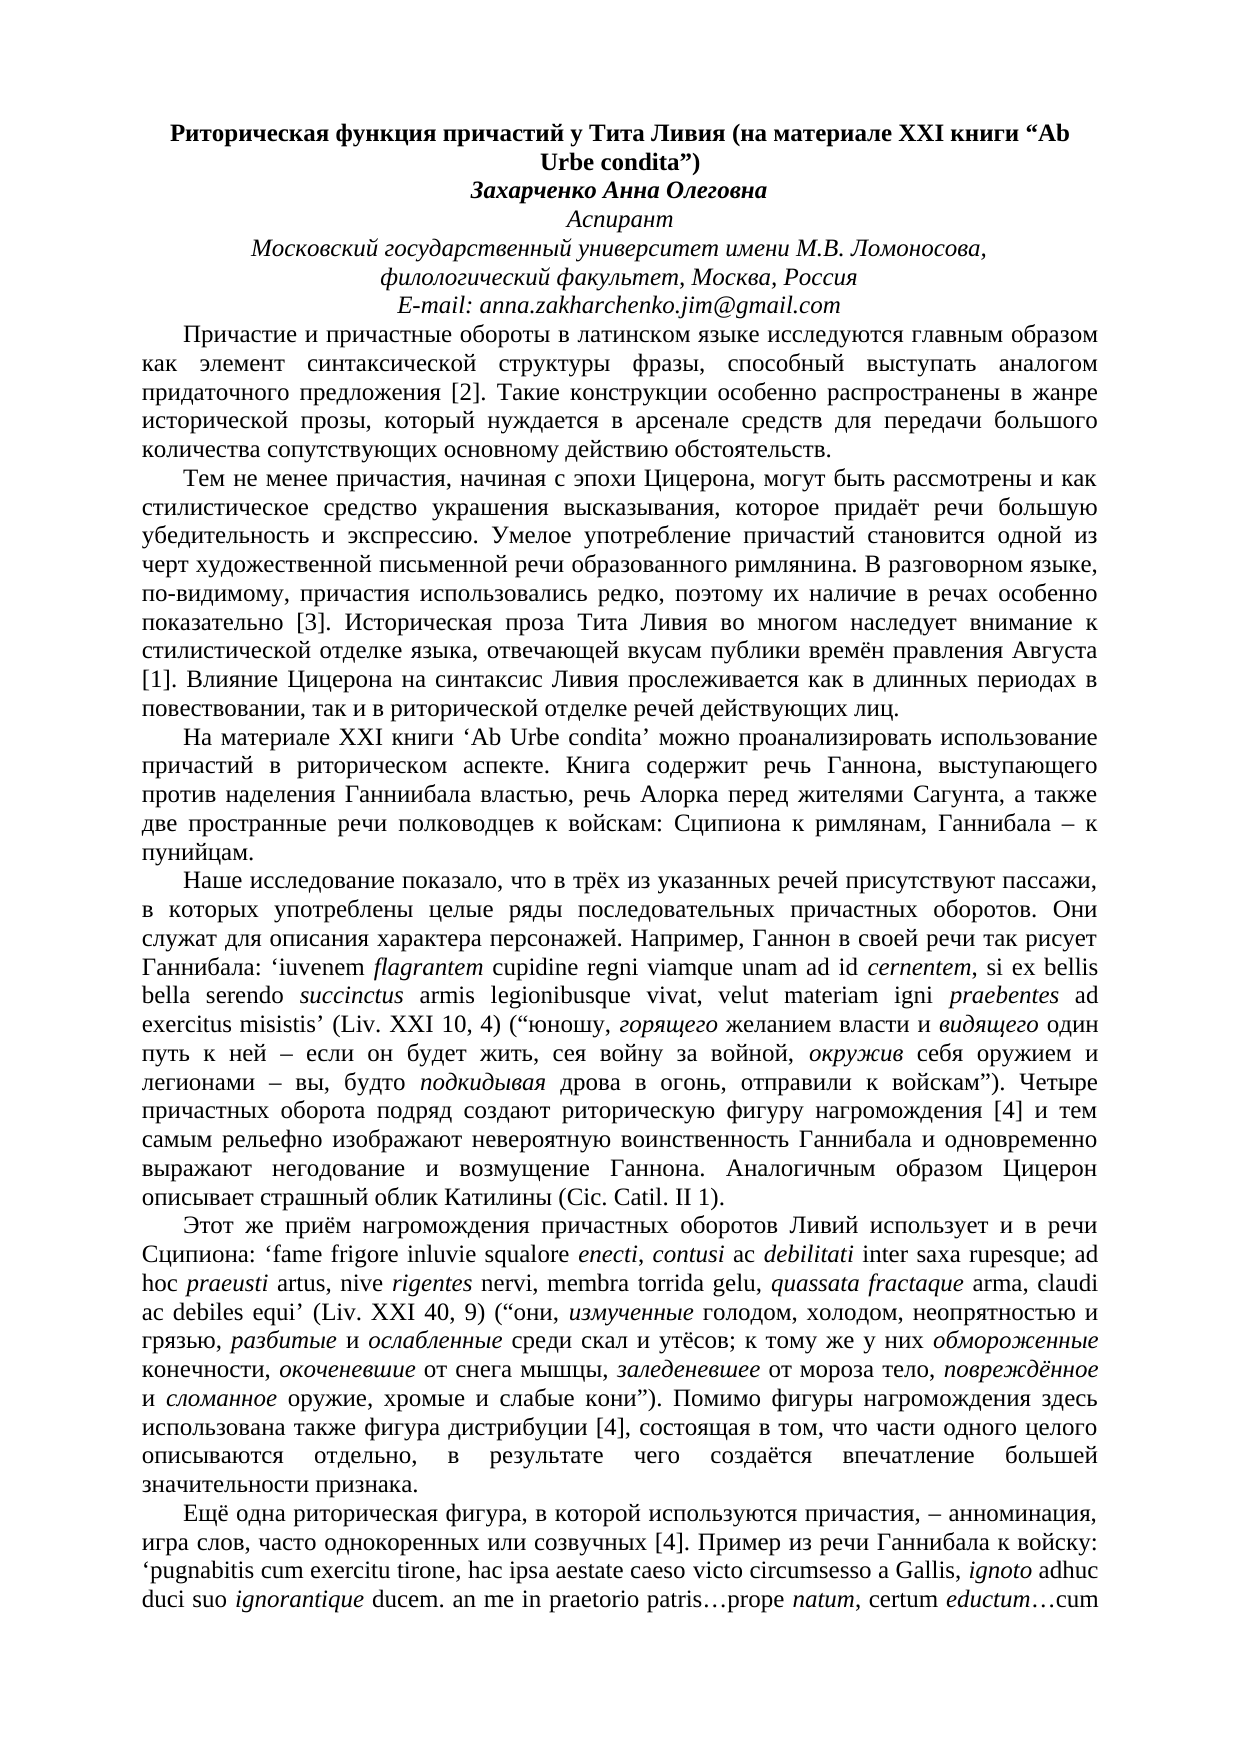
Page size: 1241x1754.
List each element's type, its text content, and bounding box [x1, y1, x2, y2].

text Аспирант [142, 204, 1098, 233]
text Московский государственный университет имени М.В. Ломоносова, [142, 233, 1098, 262]
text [142, 1498, 1098, 1613]
text Этот же приём нагромождения причастных оборотов Ливий использует и в речи Сципиона: ‘fame frigore inluvie squalore enecti, contusi ac debilitati inter saxa rupesque; ad hoc praeusti artus, nive rigentes nervi, membra torrida gelu, quassata fractaque arma, claudi ac debiles equi’ (Liv. XXI 40, 9) (“они, измученные голодом, холодом, неопрятностью и грязью, разбитые и ослабленные среди скал и утёсов; к тому же у них обмороженные конечности, окоченевшие от снега мышцы, заледеневшее от мороза тело, повреждённое и сломанное оружие, хромые и слабые кони”). Помимо фигуры нагромождения здесь использована также фигура дистрибуции [4], состоящая в том, что части одного целого описываются отдельно, в результате чего создаётся впечатление большей значительности признака. [142, 1211, 1098, 1498]
text Причастие и причастные обороты в латинском языке исследуются главным образом как элемент синтаксической структуры фразы, способный выступать аналогом придаточного предложения [2]. Такие конструкции особенно распространены в жанре исторической прозы, который нуждается в арсенале средств для передачи большого количества сопутствующих основному действию обстоятельств. [142, 319, 1098, 463]
text Захарченко Анна Олеговна [142, 176, 1098, 204]
text На материале XXI книги ‘Ab Urbe condita’ можно проанализировать использование причастий в риторическом аспекте. Книга содержит речь Ганнона, выступающего против наделения Ганниибала властью, речь Алорка перед жителями Сагунта, а также две пространные речи полководцев к войскам: Сципиона к римлянам, Ганнибала – к пунийцам. [142, 722, 1098, 866]
text Тем не менее причастия, начиная с эпохи Цицерона, могут быть рассмотрены и как стилистическое средство украшения высказывания, которое придаёт речи большую убедительность и экспрессию. Умелое употребление причастий становится одной из черт художественной письменной речи образованного римлянина. В разговорном языке, по-видимому, причастия использовались редко, поэтому их наличие в речах особенно показательно [3]. Историческая проза Тита Ливия во многом наследует внимание к стилистической отделке языка, отвечающей вкусам публики времён правления Августа [1]. Влияние Цицерона на синтаксис Ливия прослеживается как в длинных периодах в повествовании, так и в риторической отделке речей действующих лиц. [142, 463, 1098, 722]
text Наше исследование показало, что в трёх из указанных речей присутствуют пассажи, в которых употреблены целые ряды последовательных причастных оборотов. Они служат для описания характера персонажей. Например, Ганнон в своей речи так рисует Ганнибала: ‘iuvenem flagrantem cupidine regni viamque unam ad id cernentem, si ex bellis bella serendo succinctus armis legionibusque vivat, velut materiam igni praebentes ad exercitus misistis’ (Liv. XXI 10, 4) (“юношу, горящего желанием власти и видящего один путь к ней – если он будет жить, сея войну за войной, окружив себя оружием и легионами – вы, будто подкидывая дрова в огонь, отправили к войскам”). Четыре причастных оборота подряд создают риторическую фигуру нагромождения [4] и тем самым рельефно изображают невероятную воинственность Ганнибала и одновременно выражают негодование и возмущение Ганнона. Аналогичным образом Цицерон описывает страшный облик Катилины (Cic. Catil. II 1). [142, 866, 1098, 1211]
text E-mail: anna.zakharchenko.jim@gmail.com [142, 291, 1098, 319]
text Риторическая функция причастий у Тита Ливия (на материале XXI книги “Ab Urbe condita”) [142, 118, 1098, 176]
text филологический факультет, Москва, Россия [142, 262, 1098, 291]
